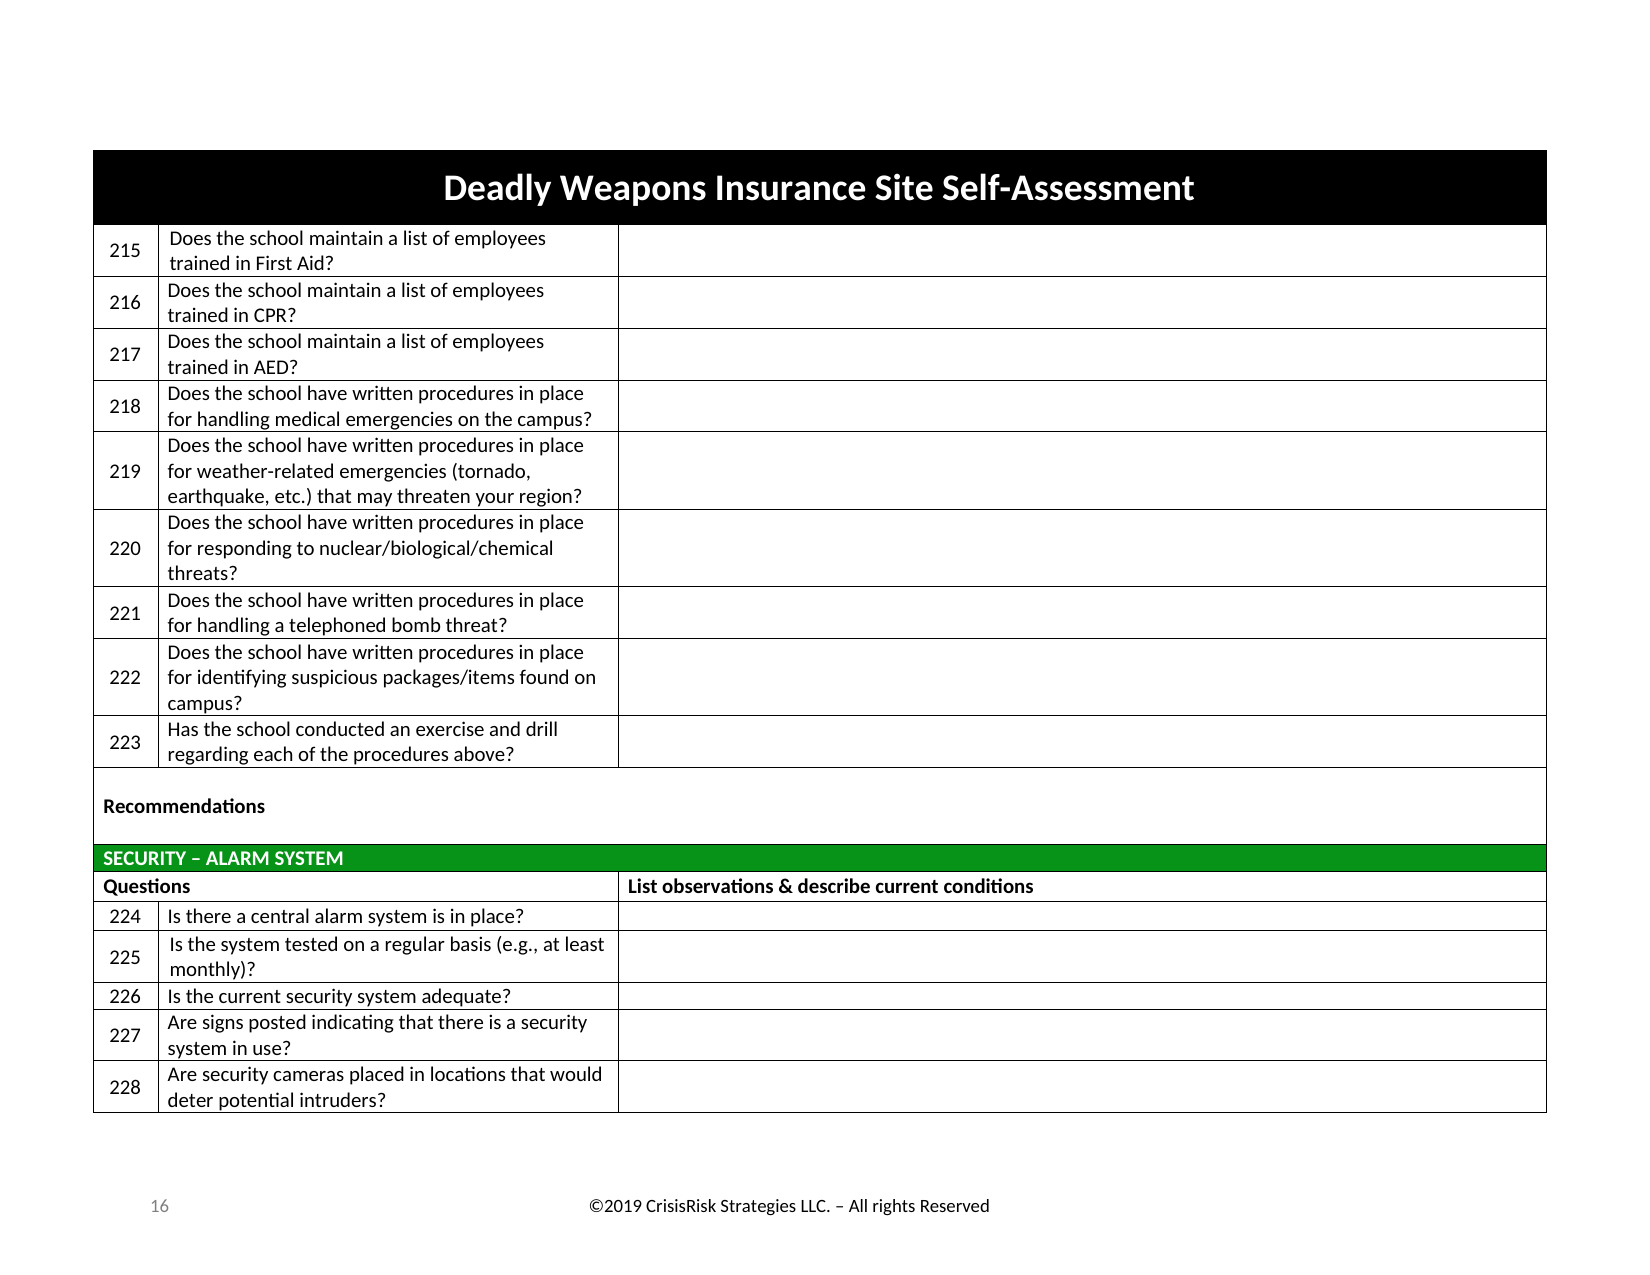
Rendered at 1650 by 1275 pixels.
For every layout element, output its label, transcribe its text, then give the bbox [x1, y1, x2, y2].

table_cell [619, 432, 1546, 509]
table_cell [619, 329, 1546, 379]
table_cell 228 [94, 1061, 158, 1112]
table_cell [619, 225, 1546, 276]
table_cell [619, 716, 1546, 767]
table_cell [619, 1061, 1546, 1112]
table_cell 217 [94, 329, 158, 379]
table_cell 224 [94, 902, 158, 930]
table_cell 223 [94, 716, 158, 767]
table_cell [619, 1010, 1546, 1060]
table_cell [619, 510, 1546, 586]
table_cell Questions [94, 872, 618, 901]
table_cell 220 [94, 510, 158, 586]
table_cell 218 [94, 381, 158, 431]
table_cell 216 [94, 277, 158, 328]
table_cell [619, 639, 1546, 715]
table_cell List observations & describe current conditions [619, 872, 1546, 901]
table_cell Does the school have written procedures in place for identifying suspicious packages/items found on campus? [159, 639, 618, 715]
table_cell Does the school have written procedures in place for responding to nuclear/biological/chemical threats? [159, 510, 618, 586]
table_cell [619, 277, 1546, 328]
table_cell [619, 931, 1546, 982]
table_cell Is the system tested on a regular basis (e.g., at least monthly)? [159, 931, 618, 982]
table_cell Is there a central alarm system is in place? [159, 902, 618, 930]
table_cell Does the school have written procedures in place for weather-related emergencies (tornado, earthquake, etc.) that may threaten your region? [159, 432, 618, 509]
table_cell 222 [94, 639, 158, 715]
table_cell Does the school maintain a list of employees trained in CPR? [159, 277, 618, 328]
table_cell Does the school have written procedures in place for handling a telephoned bomb threat? [159, 587, 618, 638]
table_cell Does the school have written procedures in place for handling medical emergencies on the campus? [159, 381, 618, 431]
table_cell Is the current security system adequate? [159, 983, 618, 1008]
table_cell Are signs posted indicating that there is a security system in use? [159, 1010, 618, 1060]
table_cell 227 [94, 1010, 158, 1060]
table_cell [619, 902, 1546, 930]
table_cell 226 [94, 983, 158, 1008]
table_cell SECURITY – ALARM SYSTEM [94, 845, 1546, 871]
table_cell Are security cameras placed in locations that would deter potential intruders? [159, 1061, 618, 1112]
table_cell Does the school maintain a list of employees trained in First Aid? [159, 225, 618, 276]
table_cell [619, 587, 1546, 638]
table_cell Recommendations [94, 768, 1546, 844]
table_cell 221 [94, 587, 158, 638]
table_cell [619, 983, 1546, 1008]
table_cell 219 [94, 432, 158, 509]
table_cell Does the school maintain a list of employees trained in AED? [159, 329, 618, 379]
table_cell [619, 381, 1546, 431]
table_header Deadly Weapons Insurance Site Self-Assessment [94, 151, 1546, 224]
table_cell 225 [94, 931, 158, 982]
table_cell 215 [94, 225, 158, 276]
table_cell Has the school conducted an exercise and drill regarding each of the procedures above? [159, 716, 618, 767]
